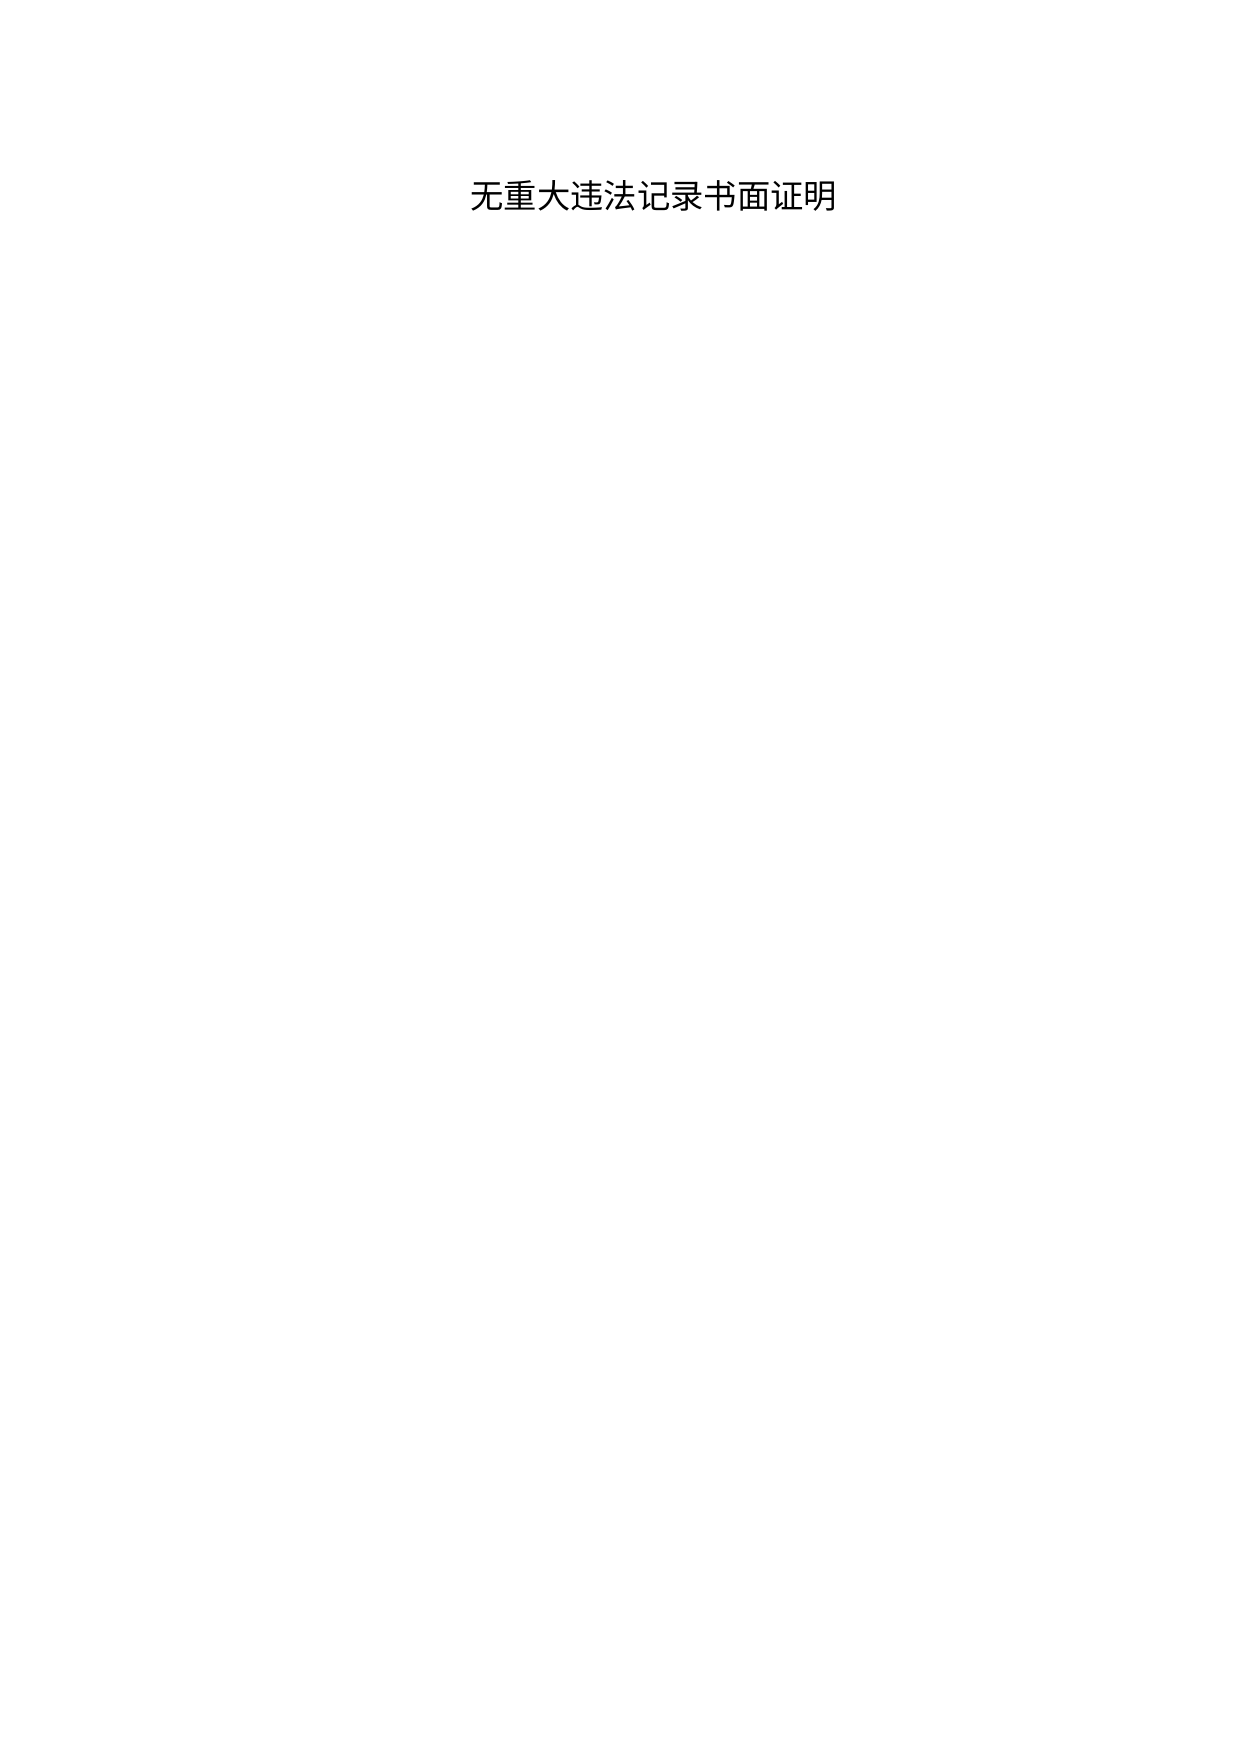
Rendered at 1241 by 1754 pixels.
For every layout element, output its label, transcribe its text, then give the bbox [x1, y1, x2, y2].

list 无重大违法记录书面证明 [187, 162, 1053, 227]
